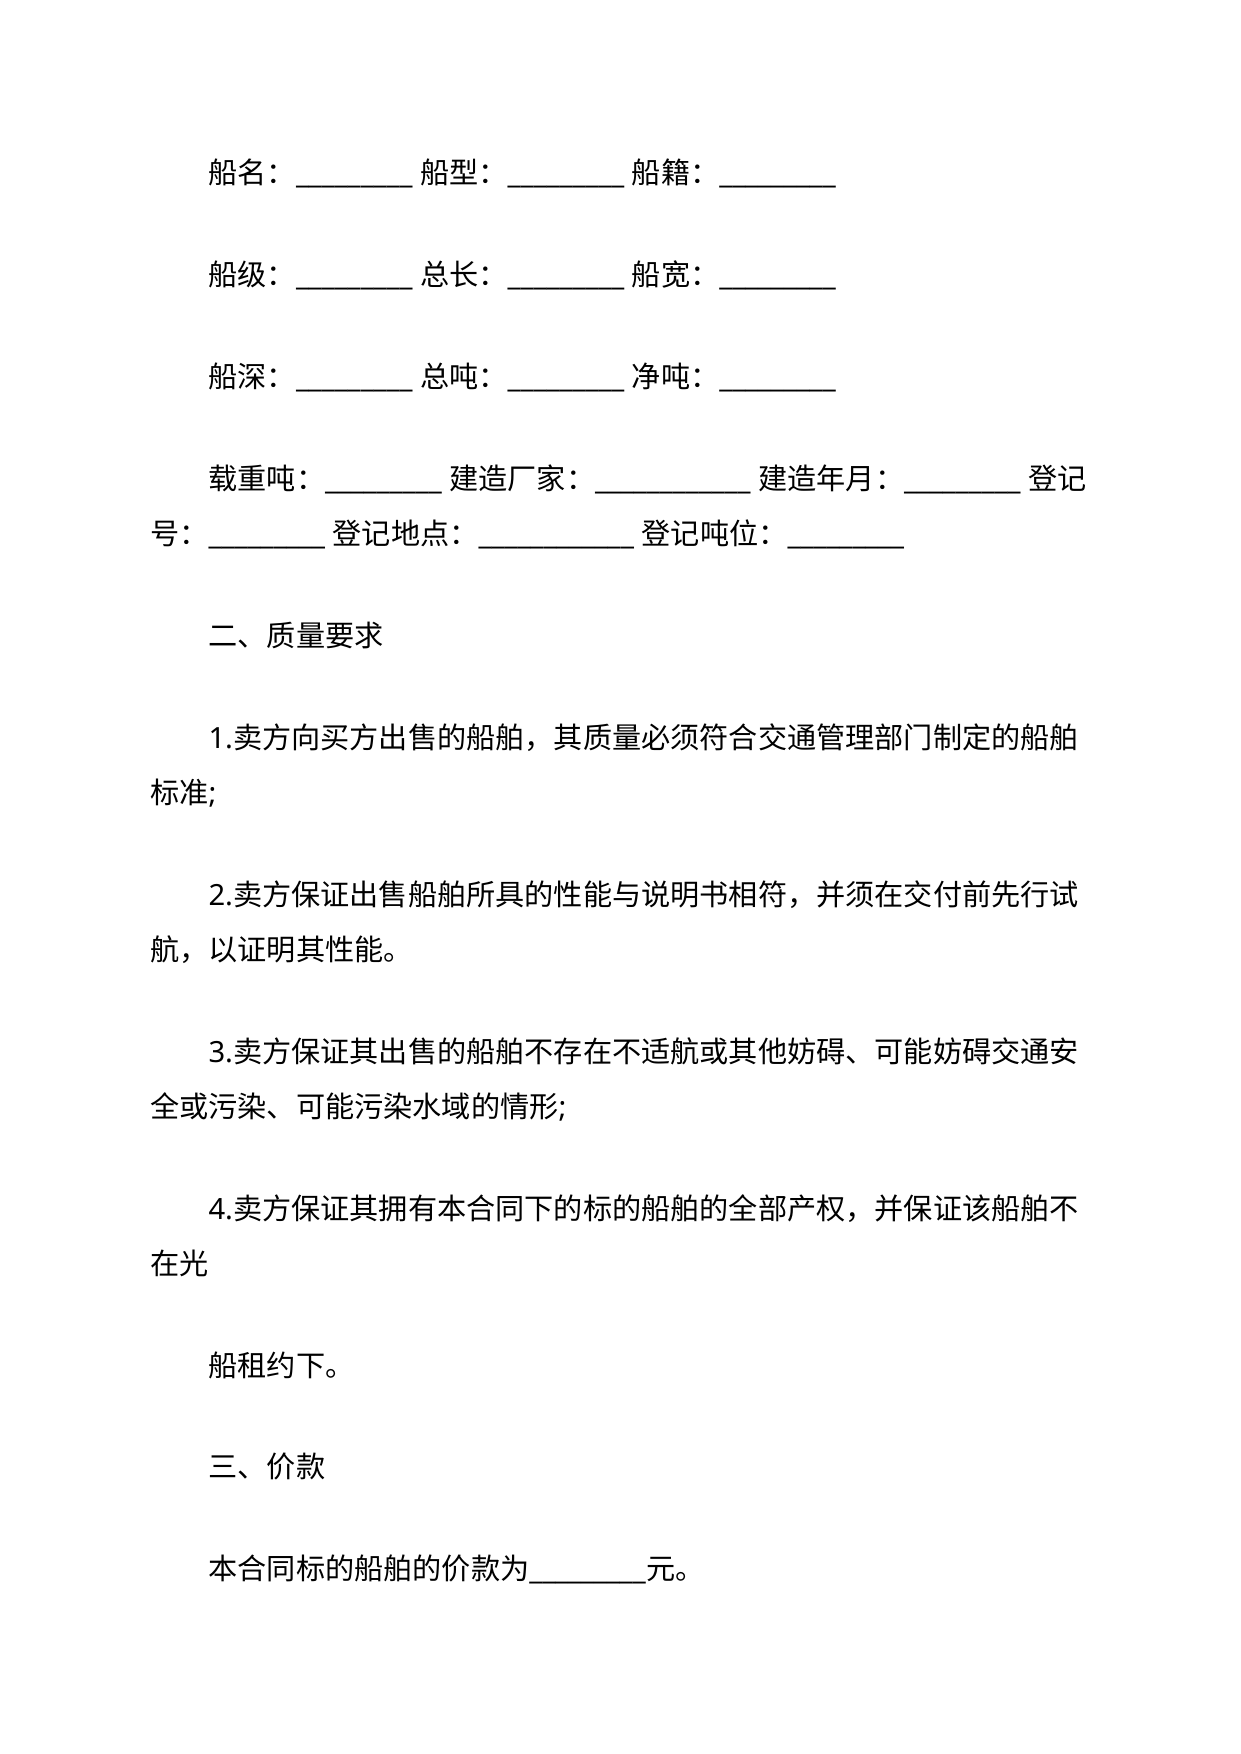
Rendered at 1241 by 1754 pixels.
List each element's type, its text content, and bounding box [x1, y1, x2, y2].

text 2.卖方保证出售船舶所具的性能与说明书相符，并须在交付前先行试航，以证明其性能。 [150, 872, 1090, 969]
text 二、质量要求 [150, 613, 1090, 655]
text 4.卖方保证其拥有本合同下的标的船舶的全部产权，并保证该船舶不在光 [150, 1185, 1090, 1283]
text 船名：_________ 船型：_________ 船籍：_________ [150, 150, 1090, 192]
text 本合同标的船舶的价款为_________元。 [150, 1546, 1090, 1588]
text 船级：_________ 总长：_________ 船宽：_________ [150, 252, 1090, 294]
text 1.卖方向买方出售的船舶，其质量必须符合交通管理部门制定的船舶标准; [150, 715, 1090, 812]
text 三、价款 [150, 1444, 1090, 1486]
text 3.卖方保证其出售的船舶不存在不适航或其他妨碍、可能妨碍交通安全或污染、可能污染水域的情形; [150, 1028, 1090, 1126]
text 船租约下。 [150, 1342, 1090, 1384]
text 船深：_________ 总吨：_________ 净吨：_________ [150, 354, 1090, 396]
text 载重吨：_________ 建造厂家：____________ 建造年月：_________ 登记号：_________ 登记地点：____________ 登记吨位：_________ [150, 456, 1090, 553]
